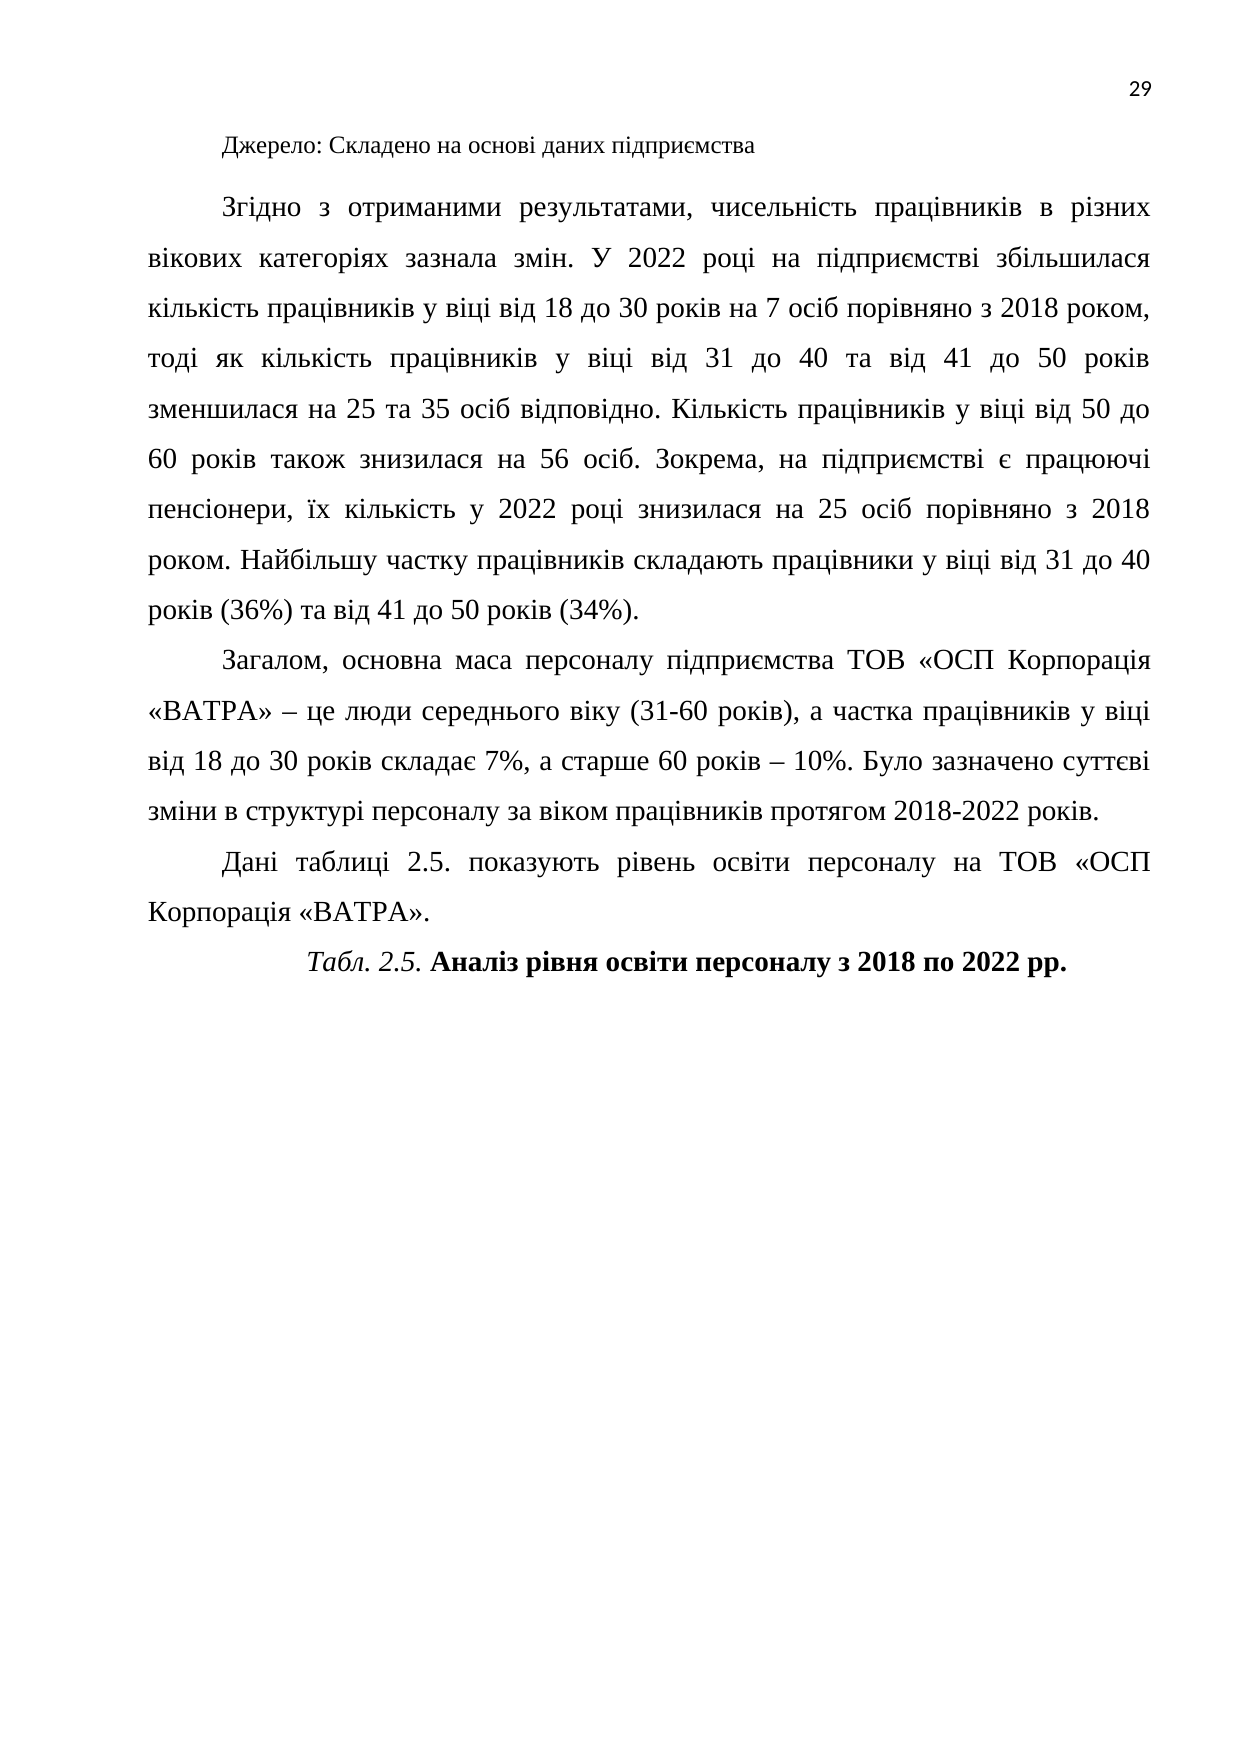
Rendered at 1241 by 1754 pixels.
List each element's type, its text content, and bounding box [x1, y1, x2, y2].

text Джерело: Складено на основі даних підприємства [148, 130, 1152, 158]
text Дані таблиці 2.5. показують рівень освіти персоналу на ТОВ «ОСП Корпорація «ВАТРА». [148, 844, 1152, 927]
text Згідно з отриманими результатами, чисельність працівників в різних вікових категоріях зазнала змін. У 2022 році на підприємстві збільшилася кількість працівників у віці від 18 до 30 років на 7 осіб порівняно з 2018 роком, тоді як кількість працівників у віці від 31 до 40 та від 41 до 50 років зменшилася на 25 та 35 осіб відповідно. Кількість працівників у віці від 50 до 60 років також знизилася на 56 осіб. Зокрема, на підприємстві є працюючі пенсіонери, їх кількість у 2022 році знизилася на 25 осіб порівняно з 2018 роком. Найбільшу частку працівників складають працівники у віці від 31 до 40 років (36%) та від 41 до 50 років (34%). [148, 189, 1152, 626]
text Табл. 2.5. Аналіз рівня освіти персоналу з 2018 по 2022 рр. [148, 944, 1152, 978]
text Загалом, основна маса персоналу підприємства ТОВ «ОСП Корпорація «ВАТРА» – це люди середнього віку (31-60 років), а частка працівників у віці від 18 до 30 років складає 7%, а старше 60 років – 10%. Було зазначено суттєві зміни в структурі персоналу за віком працівників протягом 2018-2022 років. [148, 642, 1152, 827]
